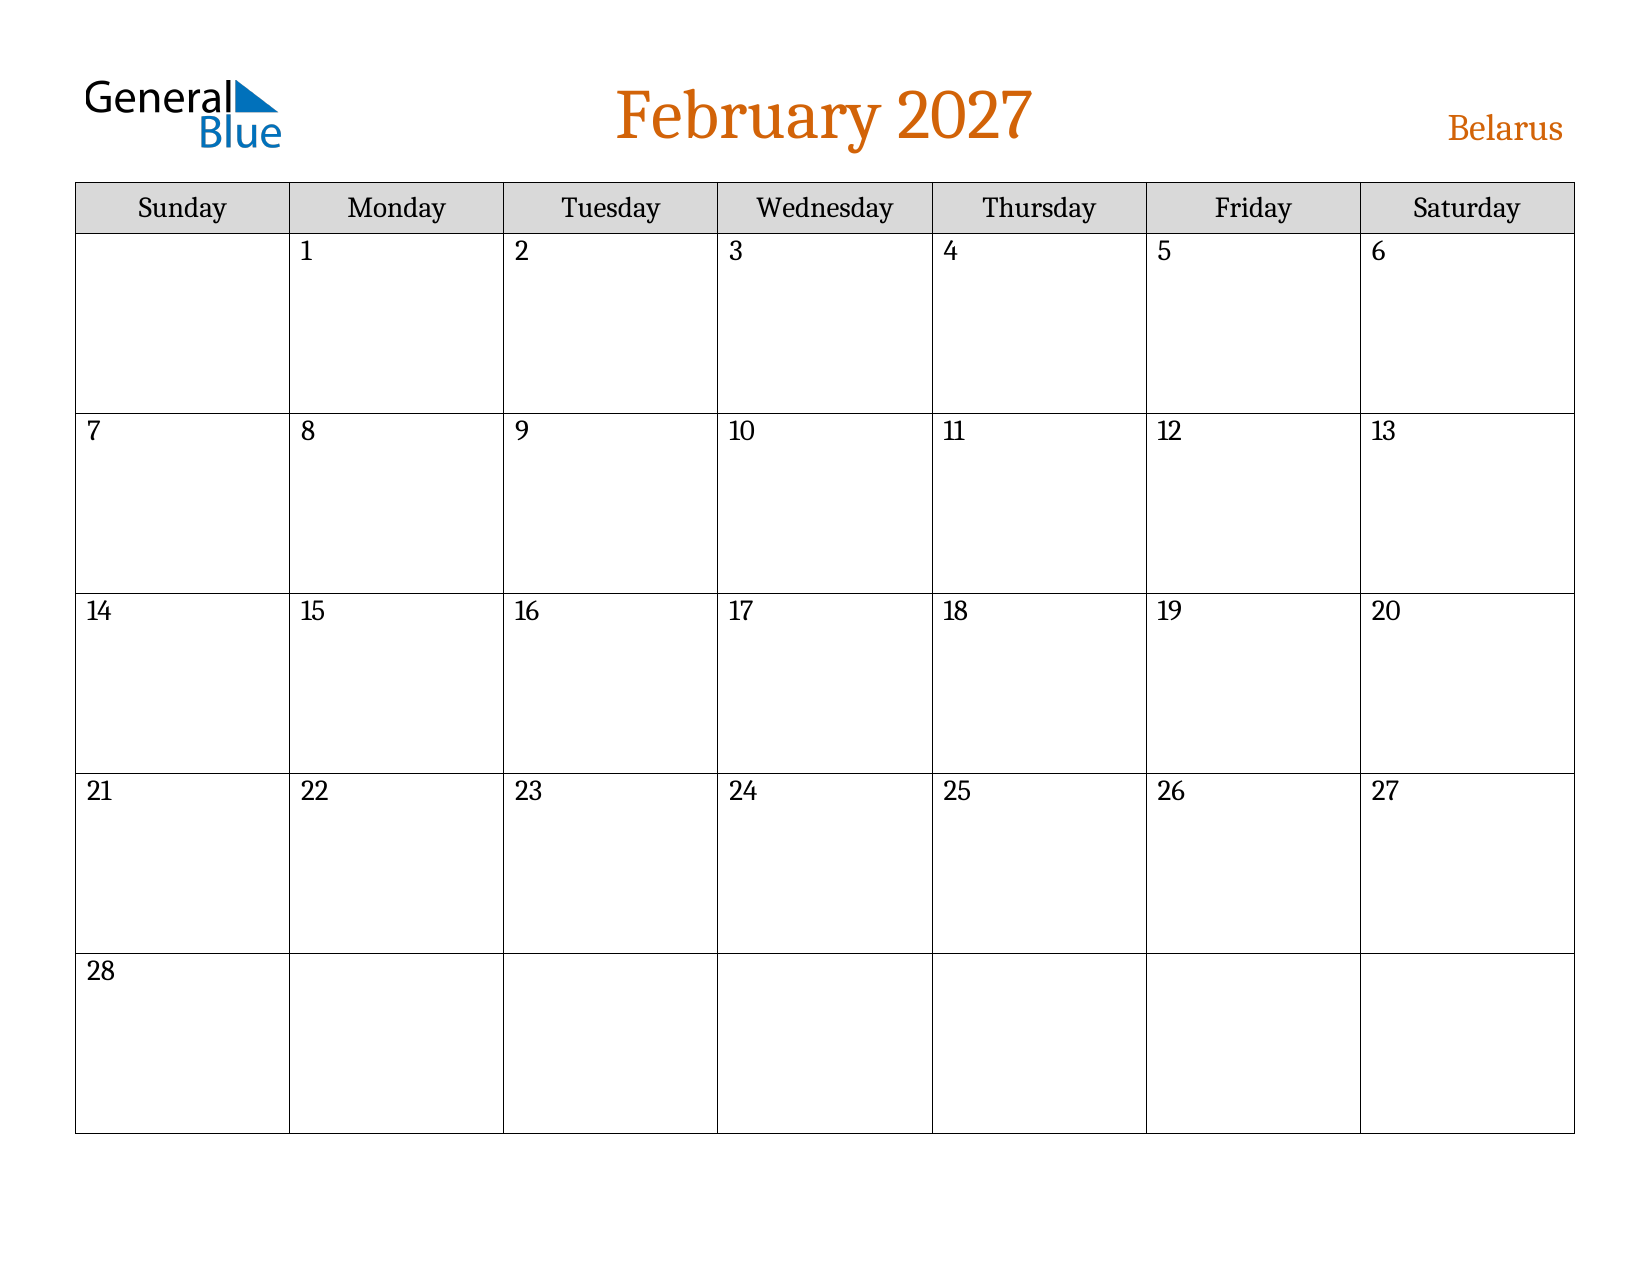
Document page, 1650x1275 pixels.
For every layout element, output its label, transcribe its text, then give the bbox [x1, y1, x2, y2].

table_header [76, 75, 503, 182]
table_cell [933, 270, 1146, 413]
table_cell [290, 630, 503, 773]
table_cell [76, 630, 289, 773]
table_cell [933, 450, 1146, 593]
table_cell 3 [718, 234, 932, 270]
table_cell [1147, 270, 1360, 413]
table_cell [718, 990, 932, 1133]
table_cell [1361, 450, 1574, 593]
table_cell 19 [1147, 594, 1360, 630]
table_cell [504, 990, 717, 1133]
table_cell 8 [290, 414, 503, 450]
table_cell [1361, 810, 1574, 953]
table_cell [76, 234, 289, 270]
table_cell 7 [76, 414, 289, 450]
table_cell 21 [76, 774, 289, 810]
table_cell 17 [718, 594, 932, 630]
table_cell [1147, 450, 1360, 593]
table_cell 16 [504, 594, 717, 630]
table_cell [933, 810, 1146, 953]
table_cell 27 [1361, 774, 1574, 810]
table_cell [290, 990, 503, 1133]
table_cell [933, 990, 1146, 1133]
table_cell 22 [290, 774, 503, 810]
table_cell [290, 810, 503, 953]
table_cell 18 [933, 594, 1146, 630]
table_cell 1 [290, 234, 503, 270]
table_cell 5 [1147, 234, 1360, 270]
table_cell [718, 450, 932, 593]
table_cell [718, 270, 932, 413]
table_cell [504, 630, 717, 773]
table_cell [290, 450, 503, 593]
table_cell 26 [1147, 774, 1360, 810]
table_cell [504, 810, 717, 953]
table_header February 2027 [504, 75, 1146, 182]
table_cell 6 [1361, 234, 1574, 270]
table_cell Wednesday [718, 183, 932, 233]
table_cell [1361, 954, 1574, 990]
table_cell [1147, 630, 1360, 773]
table_cell 24 [718, 774, 932, 810]
table_cell [1361, 630, 1574, 773]
table_cell [1147, 810, 1360, 953]
table_cell [76, 450, 289, 593]
table_cell [1147, 990, 1360, 1133]
table_cell 4 [933, 234, 1146, 270]
table_cell [504, 954, 717, 990]
table_cell [718, 630, 932, 773]
table_cell [933, 630, 1146, 773]
table_cell [1361, 990, 1574, 1133]
table_cell 2 [504, 234, 717, 270]
table_cell Monday [290, 183, 503, 233]
table_cell [718, 954, 932, 990]
table_cell 25 [933, 774, 1146, 810]
table_cell [718, 810, 932, 953]
table_cell 20 [1361, 594, 1574, 630]
table_cell 28 [76, 954, 289, 990]
table_cell 14 [76, 594, 289, 630]
table_cell [76, 270, 289, 413]
table_cell [76, 810, 289, 953]
table_cell [290, 954, 503, 990]
table_cell [1147, 954, 1360, 990]
table_cell 15 [290, 594, 503, 630]
table_cell 23 [504, 774, 717, 810]
table_cell 11 [933, 414, 1146, 450]
table_cell 12 [1147, 414, 1360, 450]
table_cell [290, 270, 503, 413]
table_cell [933, 954, 1146, 990]
table_cell [1361, 270, 1574, 413]
table_cell [504, 450, 717, 593]
table_cell 13 [1361, 414, 1574, 450]
table_cell [76, 990, 289, 1133]
table_header Belarus [1146, 75, 1574, 182]
table_cell 9 [504, 414, 717, 450]
picture [86, 80, 281, 148]
table_cell 10 [718, 414, 932, 450]
table_cell Saturday [1361, 183, 1574, 233]
table_cell [504, 270, 717, 413]
table_cell Tuesday [504, 183, 717, 233]
table_cell Thursday [933, 183, 1146, 233]
table_cell Sunday [76, 183, 289, 233]
table_cell Friday [1147, 183, 1360, 233]
